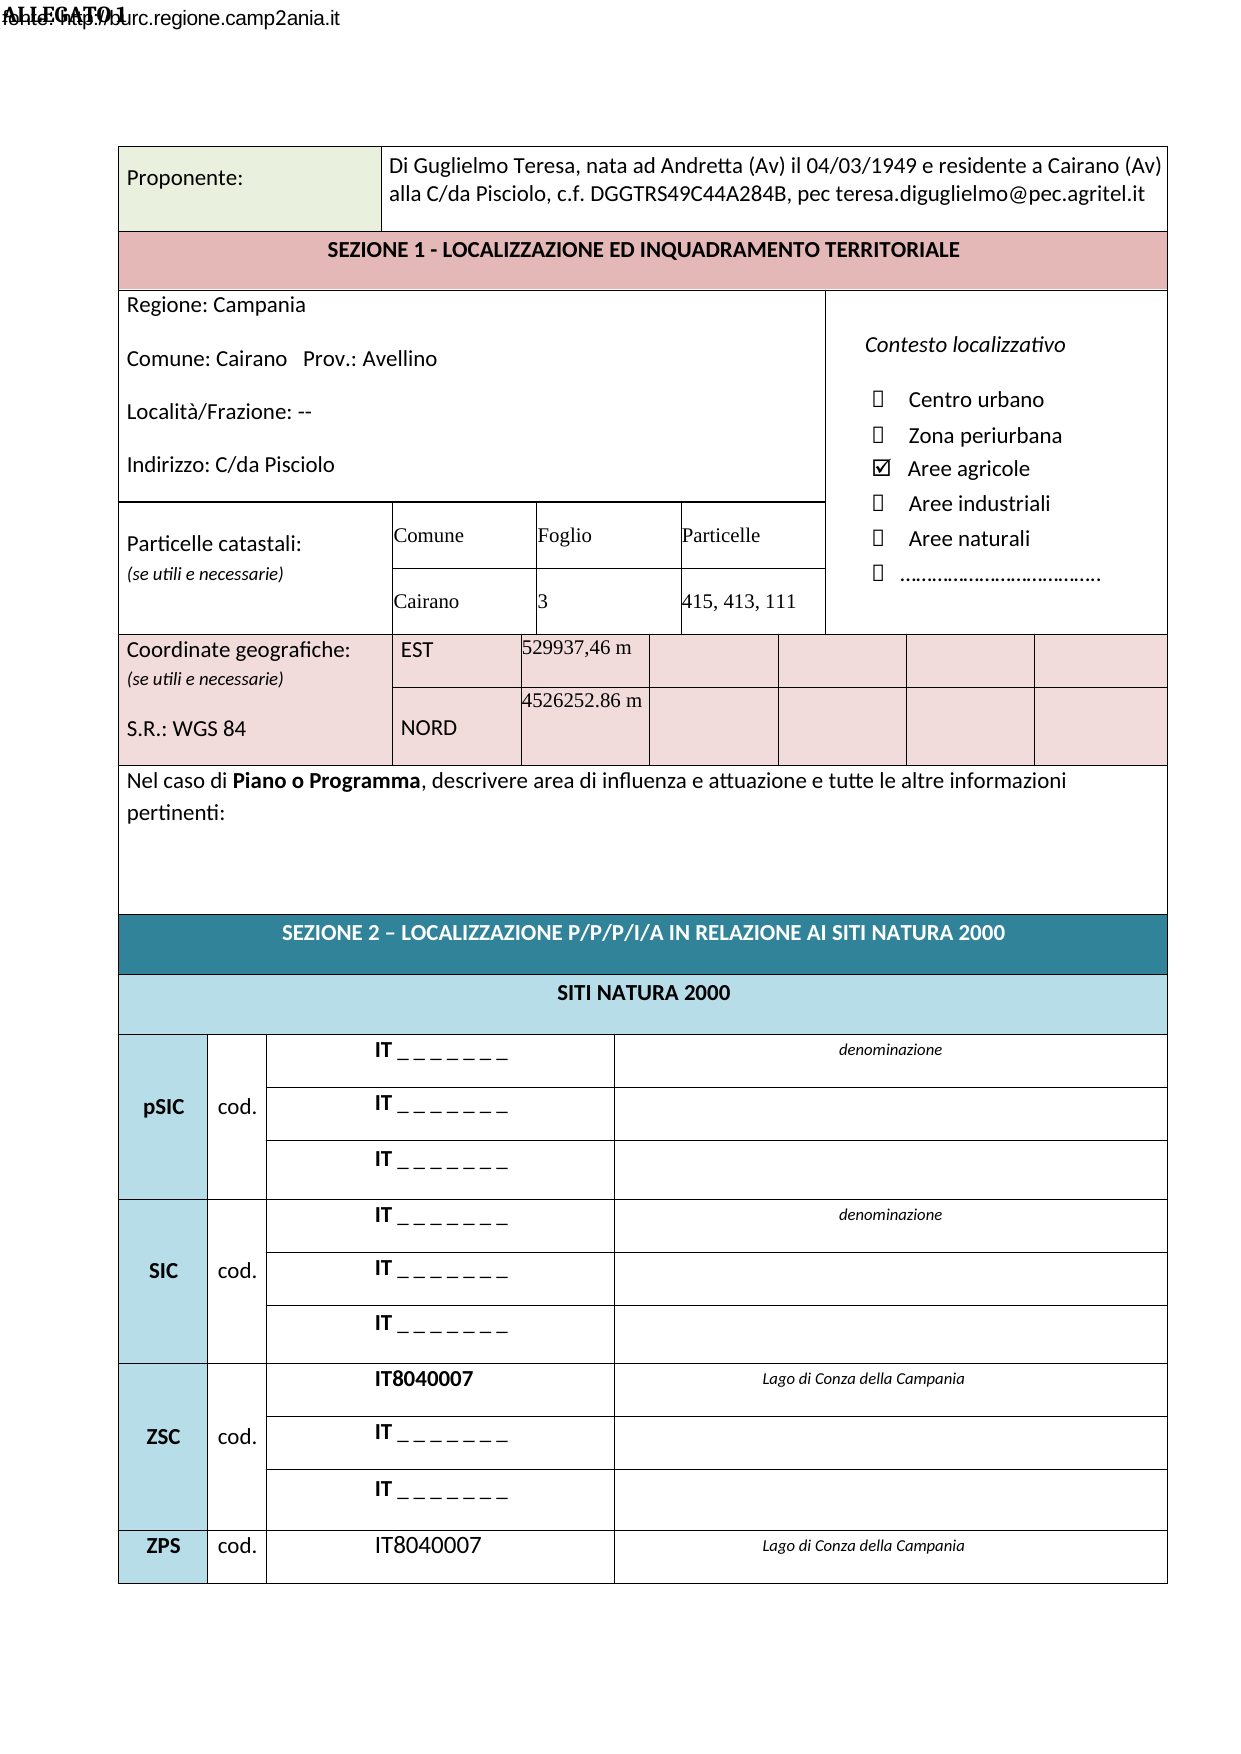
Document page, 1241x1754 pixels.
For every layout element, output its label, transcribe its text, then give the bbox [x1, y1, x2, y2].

table_cell 3 [537, 569, 681, 633]
table_cell IT _ _ _ _ _ _ _ [267, 1200, 614, 1252]
table_cell [650, 635, 778, 687]
table_cell IT _ _ _ _ _ _ _ [267, 1470, 614, 1530]
table_cell IT8040007 [267, 1531, 614, 1583]
table_cell ZSC [119, 1364, 207, 1530]
table_cell cod. [208, 1200, 266, 1363]
table_cell Cairano [393, 569, 536, 633]
table_cell 415, 413, 111 [682, 569, 825, 633]
table_cell IT _ _ _ _ _ _ _ [267, 1088, 614, 1140]
table_cell SIC [119, 1200, 207, 1363]
table_cell Contesto localizzativo Centro urbano Zona periurbana Aree agricole Aree industriali Aree naturali  ……………………………….. [826, 291, 1167, 633]
table_cell Particelle catastali: (se utili e necessarie) [119, 503, 392, 633]
table_cell [615, 1253, 1167, 1304]
table_cell cod. [208, 1364, 266, 1530]
table_cell [1035, 688, 1167, 765]
table_cell Lago di Conza della Campania [615, 1531, 1167, 1583]
table_header Di Guglielmo Teresa, nata ad Andretta (Av) il 04/03/1949 e residente a Cairano (Av) alla C/da Pisciolo, c.f. DGGTRS49C44A284B, pec teresa.diguglielmo@pec.agritel.it [382, 147, 1167, 231]
table_cell SEZIONE 2 – LOCALIZZAZIONE P/P/P/I/A IN RELAZIONE AI SITI NATURA 2000 [119, 915, 1167, 974]
table_cell Coordinate geografiche: (se utili e necessarie) S.R.: WGS 84 [119, 635, 392, 765]
table_cell Foglio [537, 503, 681, 568]
table_cell [907, 688, 1034, 765]
table_cell Nel caso di Piano o Programma, descrivere area di influenza e attuazione e tutte le altre informazioni pertinenti: [119, 766, 1167, 914]
table_cell [779, 635, 906, 687]
table_cell [779, 688, 906, 765]
table_cell cod. [208, 1035, 266, 1199]
table_cell [615, 1470, 1167, 1530]
table_cell IT _ _ _ _ _ _ _ [267, 1035, 614, 1087]
table_cell [615, 1306, 1167, 1363]
table_cell Comune [393, 503, 536, 568]
table_cell [615, 1417, 1167, 1469]
table_cell [650, 688, 778, 765]
table_cell SITI NATURA 2000 [119, 975, 1167, 1034]
table_cell pSIC [119, 1035, 207, 1199]
table_cell IT _ _ _ _ _ _ _ [267, 1306, 614, 1363]
table_cell IT _ _ _ _ _ _ _ [267, 1141, 614, 1199]
table_cell IT _ _ _ _ _ _ _ [267, 1417, 614, 1469]
table_cell EST [393, 635, 521, 687]
table_cell 529937,46 m [522, 635, 649, 687]
table_cell SEZIONE 1 - LOCALIZZAZIONE ED INQUADRAMENTO TERRITORIALE [119, 232, 1167, 289]
table_cell 4526252.86 m [522, 688, 649, 765]
table_cell [1035, 635, 1167, 687]
table_cell [615, 1141, 1167, 1199]
table_cell NORD [393, 688, 521, 765]
table_cell ZPS [119, 1531, 207, 1583]
table_cell IT _ _ _ _ _ _ _ [267, 1253, 614, 1304]
table_cell [615, 1088, 1167, 1140]
table_cell IT8040007 [267, 1364, 614, 1416]
table_cell Lago di Conza della Campania [615, 1364, 1167, 1416]
table_header Proponente: [119, 147, 381, 231]
table_cell denominazione [615, 1200, 1167, 1252]
table_cell Regione: Campania Comune: Cairano Prov.: Avellino Località/Frazione: -- Indirizzo: C/da Pisciolo [119, 291, 825, 501]
table_cell [907, 635, 1034, 687]
table_cell denominazione [615, 1035, 1167, 1087]
table_cell Particelle [682, 503, 825, 568]
table_cell cod. [208, 1531, 266, 1583]
